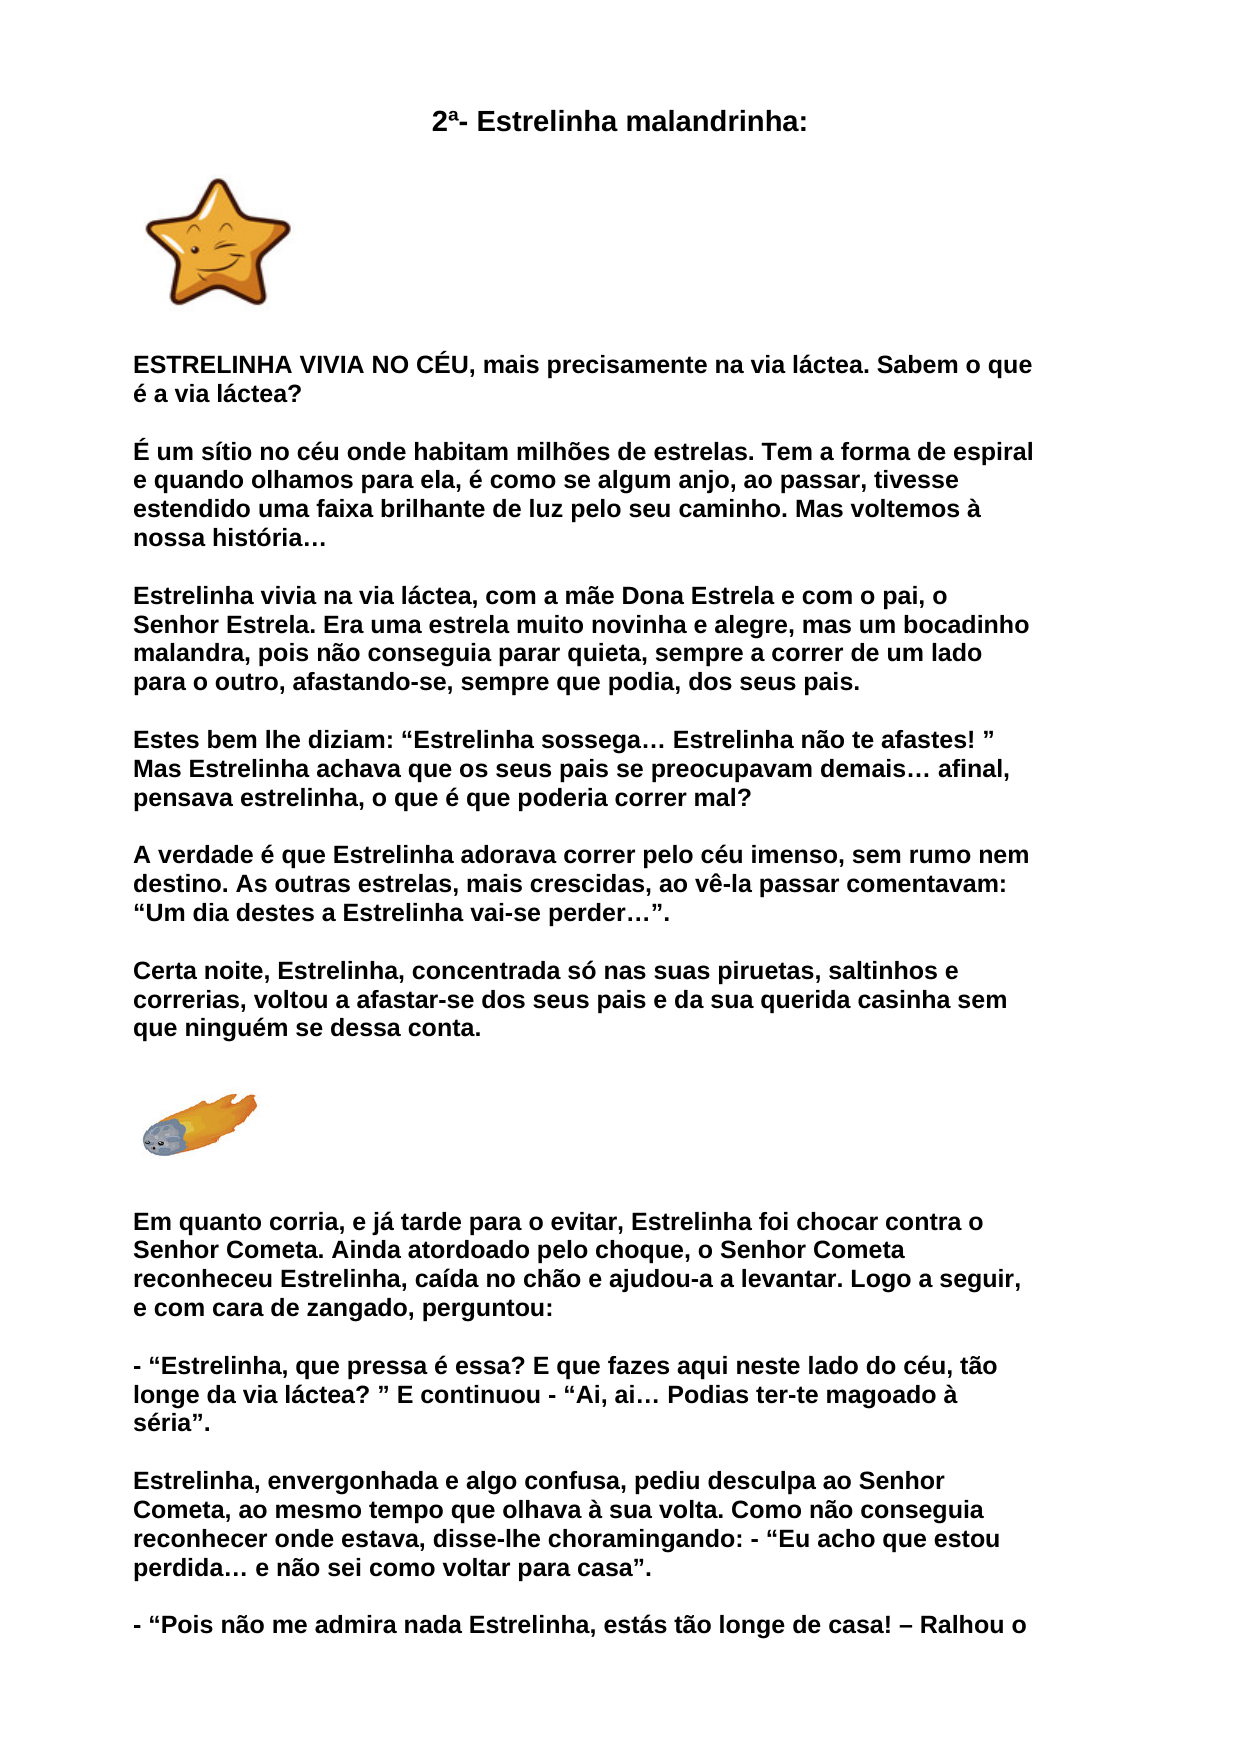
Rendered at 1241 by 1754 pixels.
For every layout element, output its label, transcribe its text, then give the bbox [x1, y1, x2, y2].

picture [132, 1071, 269, 1178]
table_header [133, 163, 1037, 1639]
picture [132, 163, 305, 321]
text 2ª- Estrelinha malandrinha: [177, 104, 1063, 137]
